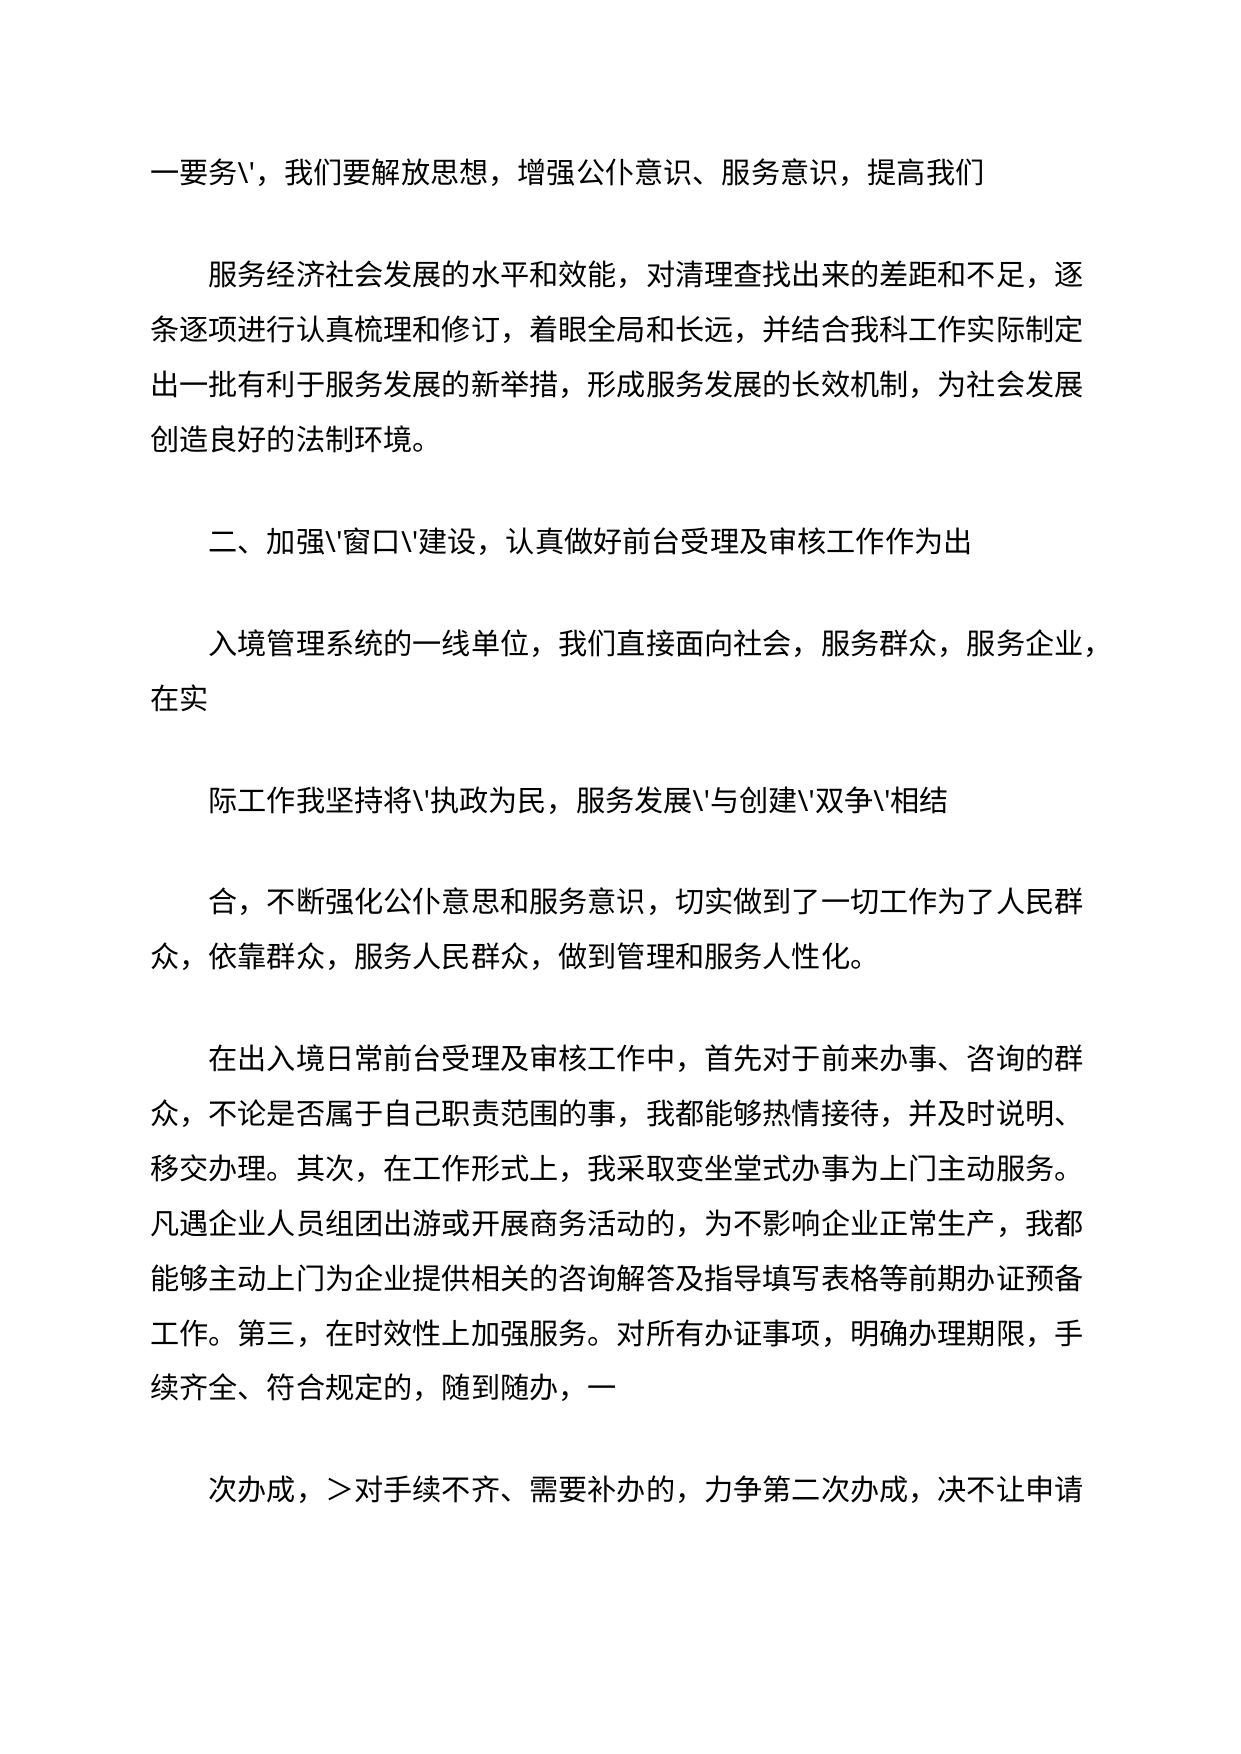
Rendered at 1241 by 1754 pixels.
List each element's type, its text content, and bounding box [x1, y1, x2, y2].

text 二、加强\'窗口\'建设，认真做好前台受理及审核工作作为出 [150, 518, 1090, 561]
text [150, 150, 1090, 192]
text 在出入境日常前台受理及审核工作中，首先对于前来办事、咨询的群众，不论是否属于自己职责范围的事，我都能够热情接待，并及时说明、移交办理。其次，在工作形式上，我采取变坐堂式办事为上门主动服务。凡遇企业人员组团出游或开展商务活动的，为不影响企业正常生产，我都能够主动上门为企业提供相关的咨询解答及指导填写表格等前期办证预备工作。第三，在时效性上加强服务。对所有办证事项，明确办理期限，手续齐全、符合规定的，随到随办，一 [150, 1036, 1090, 1407]
text 入境管理系统的一线单位，我们直接面向社会，服务群众，服务企业，在实 [150, 620, 1090, 718]
text 际工作我坚持将\'执政为民，服务发展\'与创建\'双争\'相结 [150, 777, 1090, 819]
text 合，不断强化公仆意思和服务意识，切实做到了一切工作为了人民群众，依靠群众，服务人民群众，做到管理和服务人性化。 [150, 879, 1090, 976]
text 服务经济社会发展的水平和效能，对清理查找出来的差距和不足，逐条逐项进行认真梳理和修订，着眼全局和长远，并结合我科工作实际制定出一批有利于服务发展的新举措，形成服务发展的长效机制，为社会发展创造良好的法制环境。 [150, 252, 1090, 459]
text 次办成，＞对手续不齐、需要补办的，力争第二次办成，决不让申请 [150, 1467, 1090, 1509]
